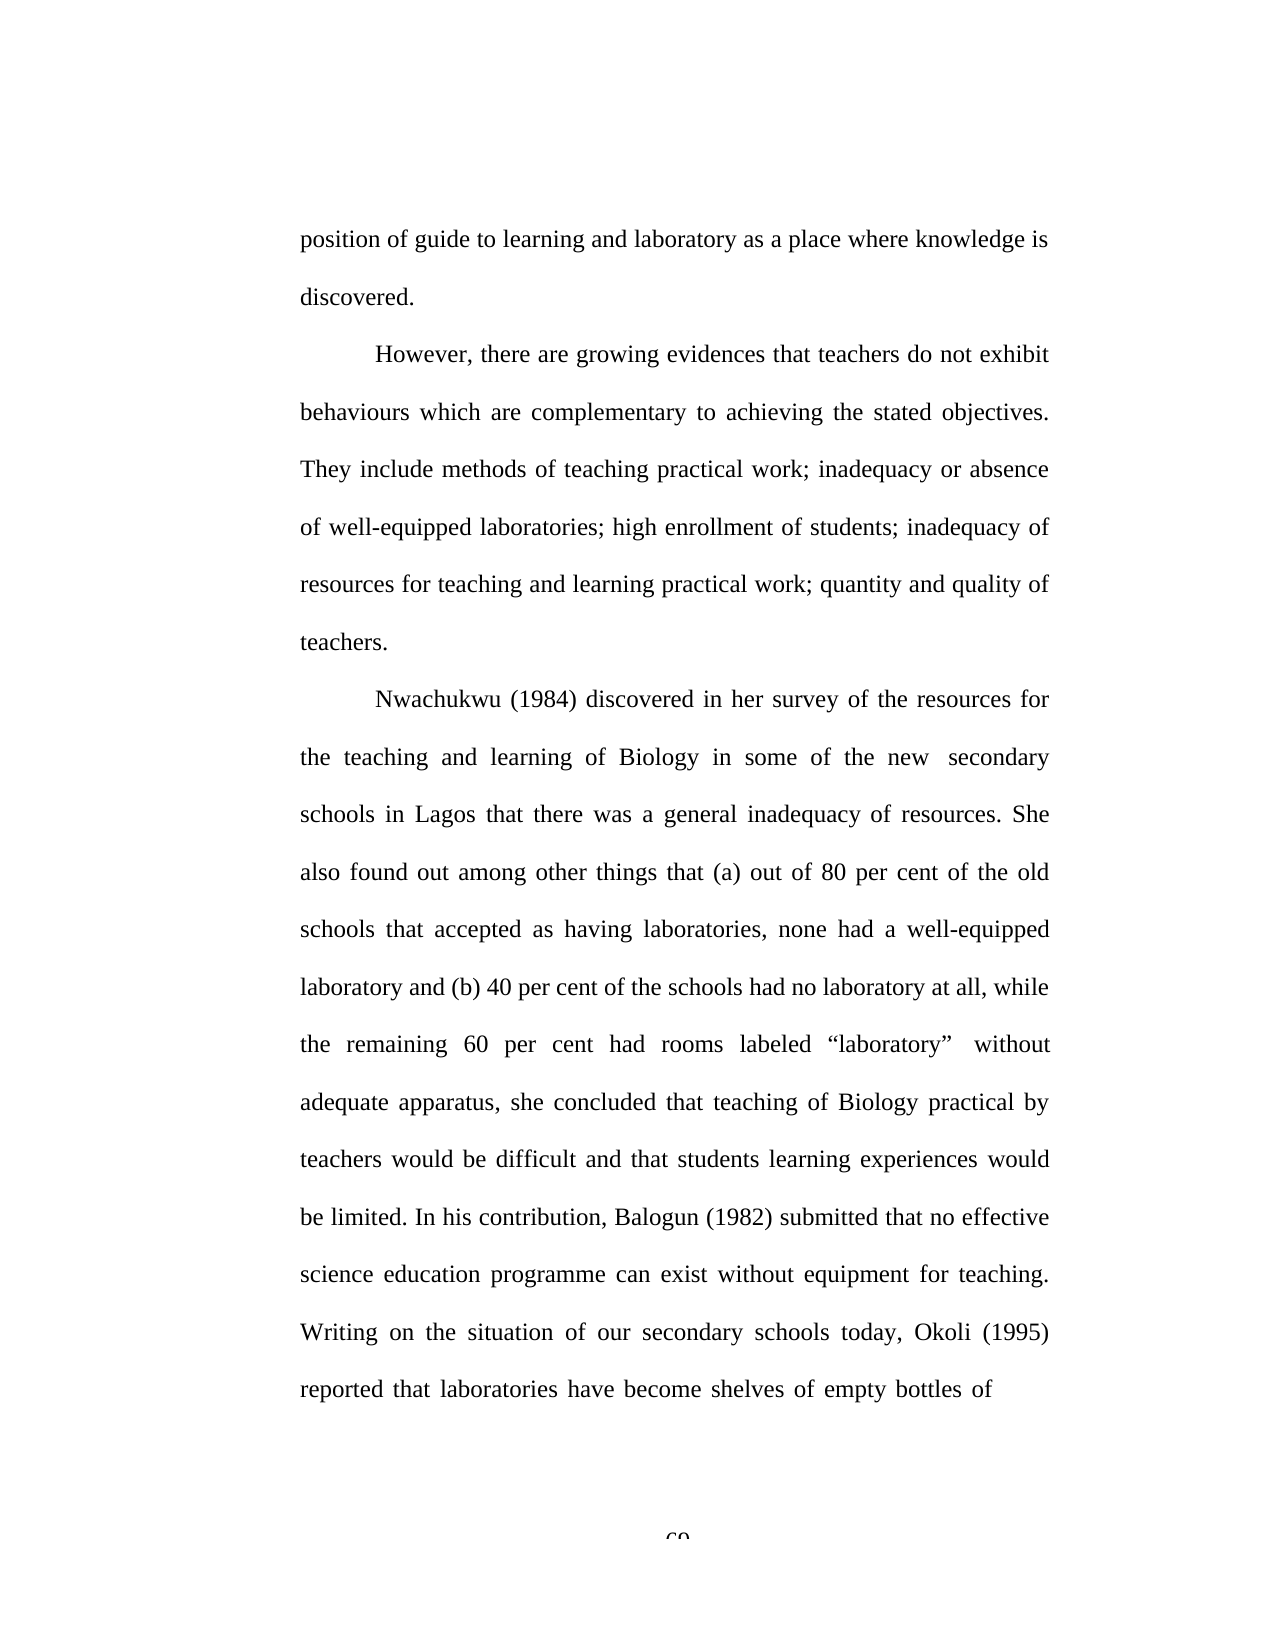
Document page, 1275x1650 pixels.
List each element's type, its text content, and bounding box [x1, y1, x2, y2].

text However, there are growing evidences that teachers do not exhibit behaviours which are complementary to achieving the stated objectives. They include methods of teaching practical work; inadequacy or absence of well-equipped laboratories; high enrollment of students; inadequacy of resources for teaching and learning practical work; quantity and quality of teachers. [300, 339, 1050, 656]
text Nwachukwu (1984) discovered in her survey of the resources for the teaching and learning of Biology in some of the new secondary schools in Lagos that there was a general inadequacy of resources. She also found out among other things that (a) out of 80 per cent of the old schools that accepted as having laboratories, none had a well-equipped laboratory and (b) 40 per cent of the schools had no laboratory at all, while the remaining 60 per cent had rooms labeled “laboratory” without adequate apparatus, she concluded that teaching of Biology practical by teachers would be difficult and that students learning experiences would be limited. In his contribution, Balogun (1982) submitted that no effective science education programme can exist without equipment for teaching. Writing on the situation of our secondary schools today, Okoli (1995) reported that laboratories have become shelves of empty bottles of [300, 684, 1050, 1403]
text position of guide to learning and laboratory as a place where knowledge is discovered. [300, 224, 1049, 311]
